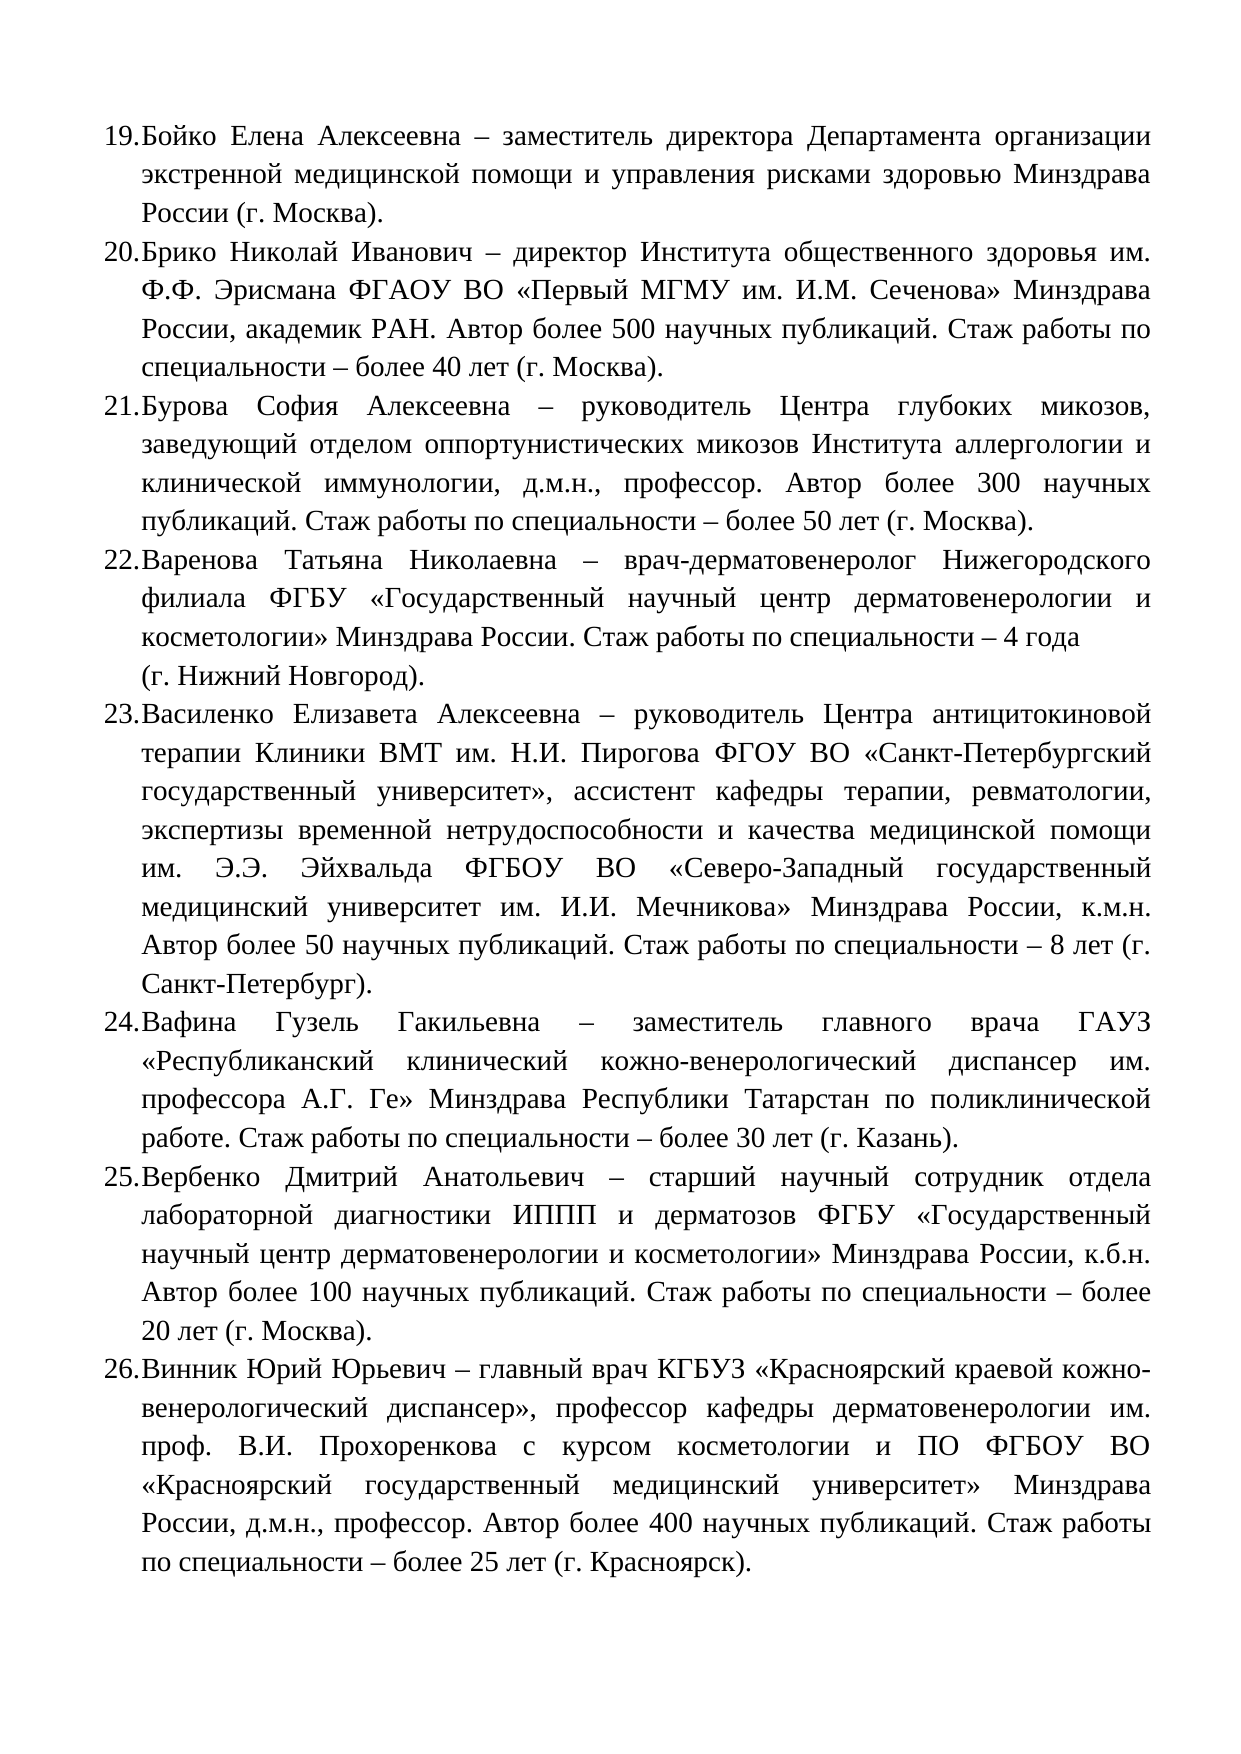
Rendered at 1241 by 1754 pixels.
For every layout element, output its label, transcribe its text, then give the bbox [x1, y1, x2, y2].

list Бурова София Алексеевна – руководитель Центра глубоких микозов, заведующий отделом оппортунистических микозов Института аллергологии и клинической иммунологии, д.м.н., профессор. Автор более 300 научных публикаций. Стаж работы по специальности – более 50 лет (г. Москва). [103, 388, 1152, 537]
list Василенко Елизавета Алексеевна – руководитель Центра антицитокиновой терапии Клиники ВМТ им. Н.И. Пирогова ФГОУ ВО «Санкт-Петербургский государственный университет», ассистент кафедры терапии, ревматологии, экспертизы временной нетрудоспособности и качества медицинской помощи им. Э.Э. Эйхвальда ФГБОУ ВО «Северо-Западный государственный медицинский университет им. И.И. Мечникова» Минздрава России, к.м.н. Автор более 50 научных публикаций. Стаж работы по специальности – 8 лет (г. Санкт-Петербург). [103, 696, 1152, 999]
list Варенова Татьяна Николаевна – врач-дерматовенеролог Нижегородского филиала ФГБУ «Государственный научный центр дерматовенерологии и косметологии» Минздрава России. Стаж работы по специальности – 4 года [103, 542, 1152, 653]
list Винник Юрий Юрьевич – главный врач КГБУЗ «Красноярский краевой кожно-венерологический диспансер», профессор кафедры дерматовенерологии им. проф. В.И. Прохоренкова с курсом косметологии и ПО ФГБОУ ВО «Красноярский государственный медицинский университет» Минздрава России, д.м.н., профессор. Автор более 400 научных публикаций. Стаж работы по специальности – более 25 лет (г. Красноярск). [103, 1351, 1152, 1578]
list Вафина Гузель Гакильевна – заместитель главного врача ГАУЗ «Республиканский клинический кожно-венерологический диспансер им. профессора А.Г. Ге» Минздрава Республики Татарстан по поликлинической работе. Стаж работы по специальности – более 30 лет (г. Казань). [103, 1004, 1152, 1154]
list Вербенко Дмитрий Анатольевич – старший научный сотрудник отдела лабораторной диагностики ИППП и дерматозов ФГБУ «Государственный научный центр дерматовенерологии и косметологии» Минздрава России, к.б.н. Автор более 100 научных публикаций. Стаж работы по специальности – более 20 лет (г. Москва). [103, 1159, 1152, 1346]
list Бойко Елена Алексеевна – заместитель директора Департамента организации экстренной медицинской помощи и управления рисками здоровью Минздрава России (г. Москва). [103, 118, 1152, 229]
list (г. Нижний Новгород). [141, 658, 1152, 691]
list Брико Николай Иванович – директор Института общественного здоровья им. Ф.Ф. Эрисмана ФГАОУ ВО «Первый МГМУ им. И.М. Сеченова» Минздрава России, академик РАН. Автор более 500 научных публикаций. Стаж работы по специальности – более 40 лет (г. Москва). [103, 234, 1152, 383]
